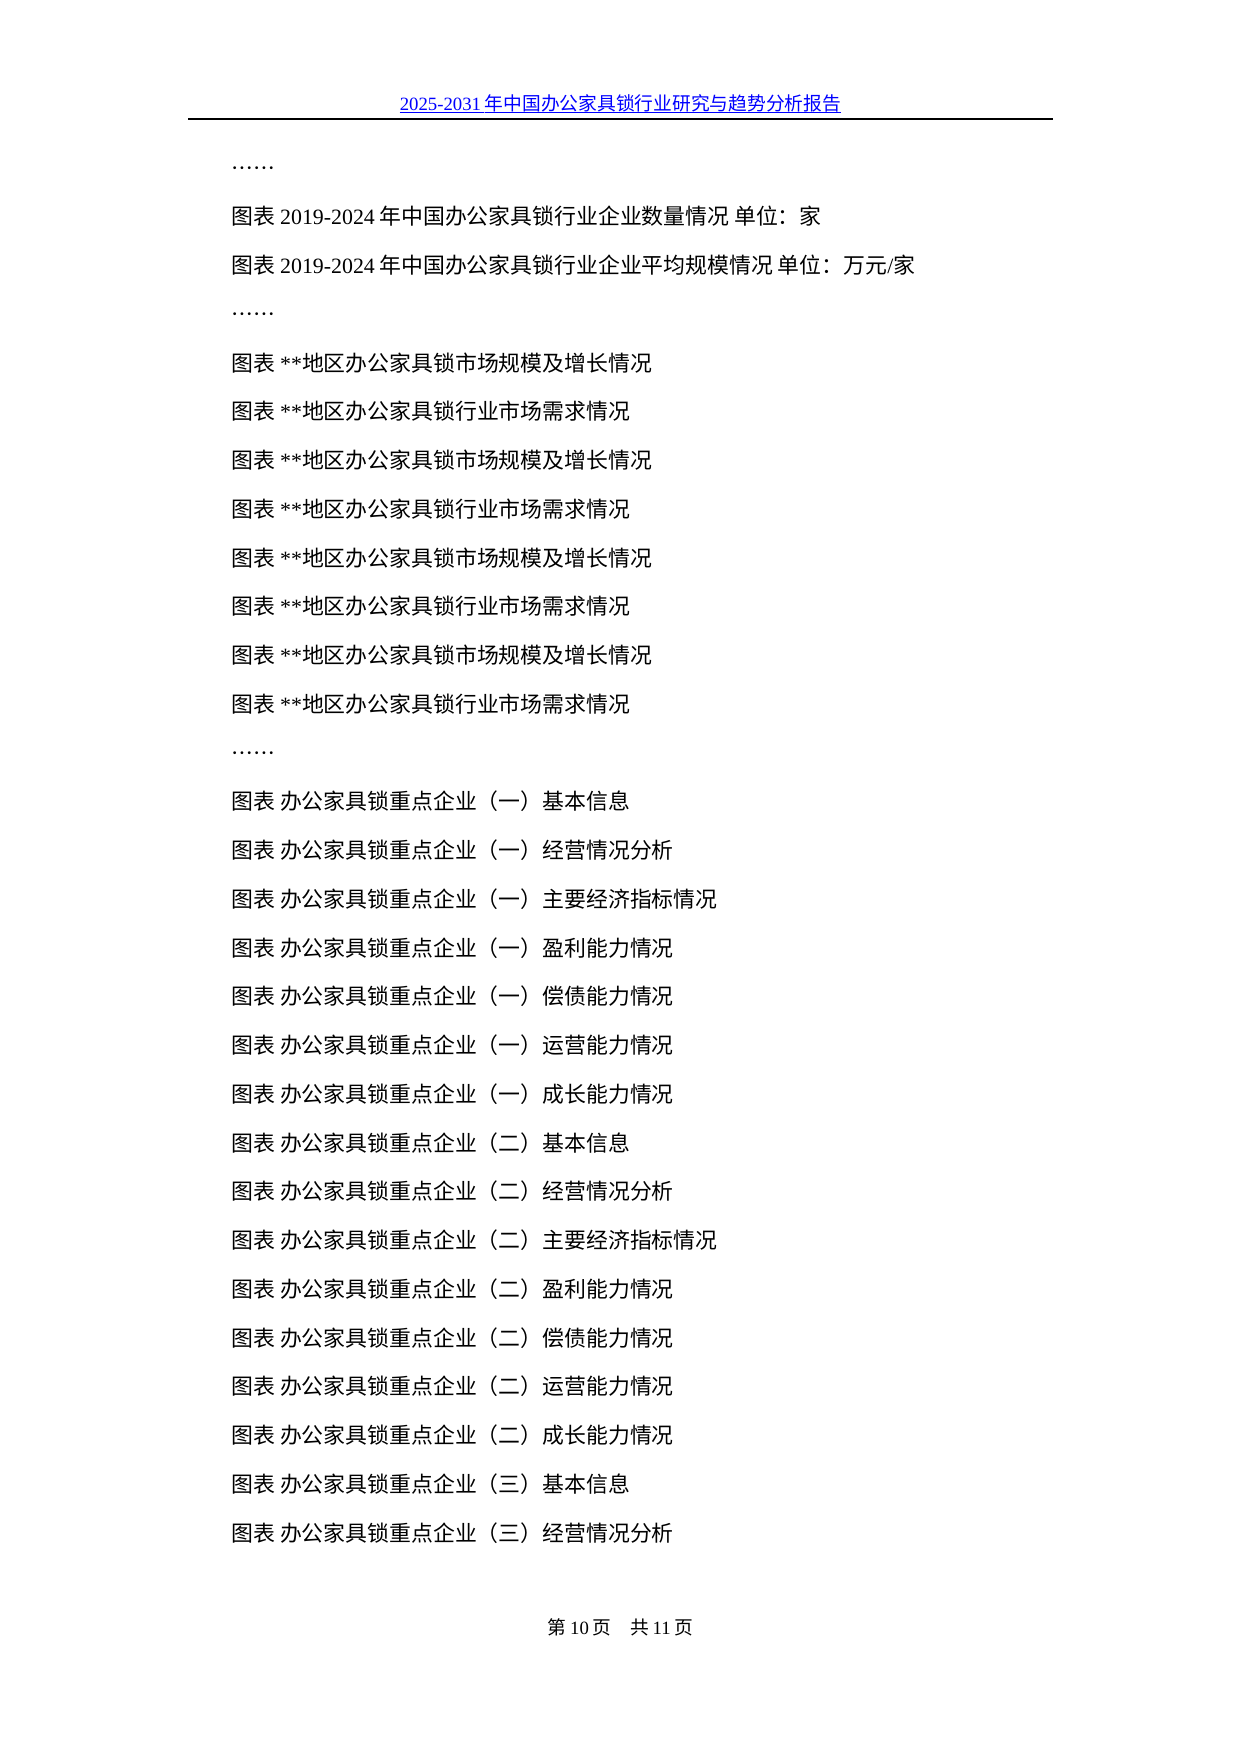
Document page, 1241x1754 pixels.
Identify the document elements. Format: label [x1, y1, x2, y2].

text [187, 150, 1053, 1548]
